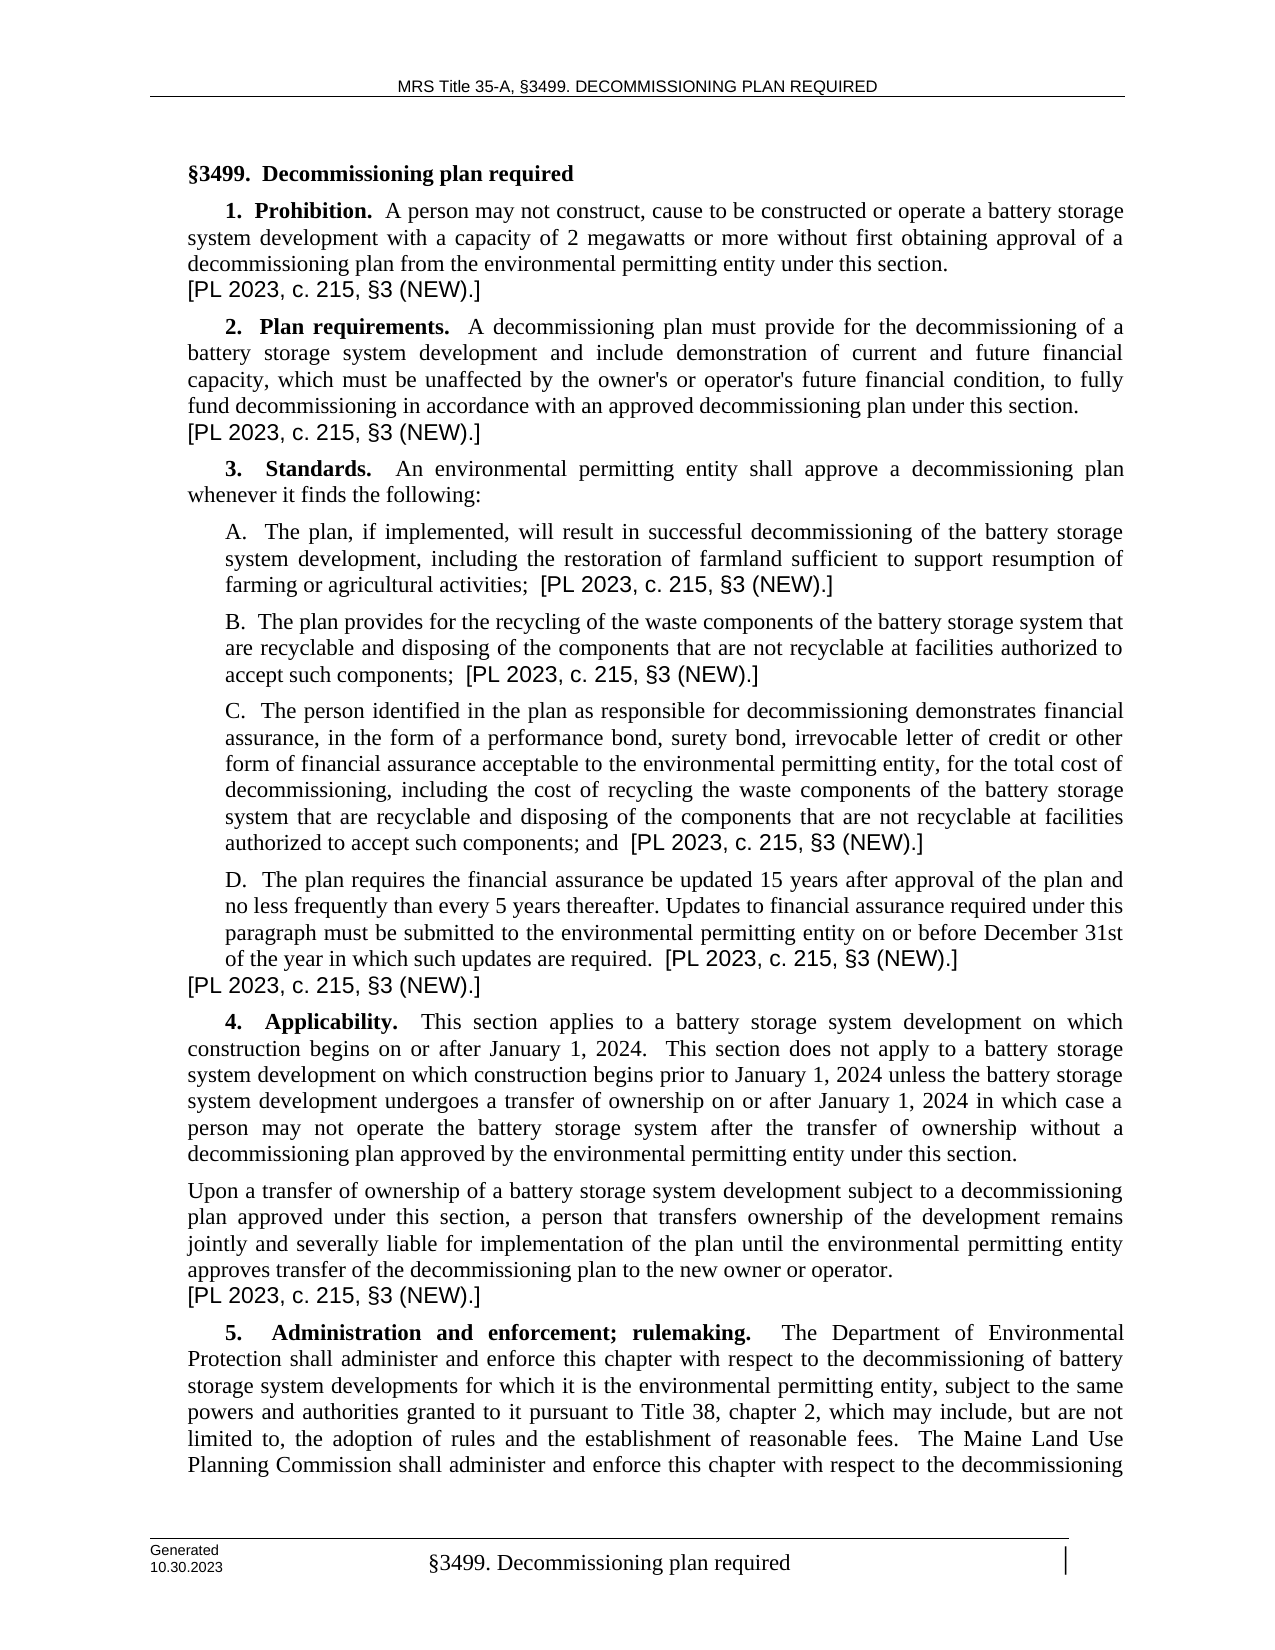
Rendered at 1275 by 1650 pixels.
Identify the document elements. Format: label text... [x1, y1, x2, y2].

text Upon a transfer of ownership of a battery storage system development subject to a decommissioning plan approved under this section, a person that transfers ownership of the development remains jointly and severally liable for implementation of the plan until the environmental permitting entity approves transfer of the decommissioning plan to the new owner or operator. [187, 1177, 1125, 1282]
text 2. Plan requirements. A decommissioning plan must provide for the decommissioning of a battery storage system development and include demonstration of current and future financial capacity, which must be unaffected by the owner's or operator's future financial condition, to fully fund decommissioning in accordance with an approved decommissioning plan under this section. [187, 313, 1125, 418]
text D. The plan requires the financial assurance be updated 15 years after approval of the plan and no less frequently than every 5 years thereafter. Updates to financial assurance required under this paragraph must be submitted to the environmental permitting entity on or before December 31st of the year in which such updates are required. [PL 2023, c. 215, §3 (NEW).] [225, 866, 1125, 972]
text [PL 2023, c. 215, §3 (NEW).] [187, 418, 1125, 445]
text B. The plan provides for the recycling of the waste components of the battery storage system that are recyclable and disposing of the components that are not recyclable at facilities authorized to accept such components; [PL 2023, c. 215, §3 (NEW).] [225, 608, 1125, 687]
text [PL 2023, c. 215, §3 (NEW).] [187, 276, 1125, 303]
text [187, 1319, 1125, 1477]
text C. The person identified in the plan as responsible for decommissioning demonstrates financial assurance, in the form of a performance bond, surety bond, irrevocable letter of credit or other form of financial assurance acceptable to the environmental permitting entity, for the total cost of decommissioning, including the cost of recycling the waste components of the battery storage system that are recyclable and disposing of the components that are not recyclable at facilities authorized to accept such components; and [PL 2023, c. 215, §3 (NEW).] [225, 697, 1125, 856]
text 4. Applicability. This section applies to a battery storage system development on which construction begins on or after January 1, 2024. This section does not apply to a battery storage system development on which construction begins prior to January 1, 2024 unless the battery storage system development undergoes a transfer of ownership on or after January 1, 2024 in which case a person may not operate the battery storage system after the transfer of ownership without a decommissioning plan approved by the environmental permitting entity under this section. [187, 1008, 1125, 1167]
text 1. Prohibition. A person may not construct, cause to be constructed or operate a battery storage system development with a capacity of 2 megawatts or more without first obtaining approval of a decommissioning plan from the environmental permitting entity under this section. [187, 197, 1125, 276]
text §3499. Decommissioning plan required [187, 160, 1125, 187]
text 3. Standards. An environmental permitting entity shall approve a decommissioning plan whenever it finds the following: [187, 455, 1125, 508]
text [PL 2023, c. 215, §3 (NEW).] [187, 972, 1125, 998]
text A. The plan, if implemented, will result in successful decommissioning of the battery storage system development, including the restoration of farmland sufficient to support resumption of farming or agricultural activities; [PL 2023, c. 215, §3 (NEW).] [225, 518, 1125, 597]
text [PL 2023, c. 215, §3 (NEW).] [187, 1282, 1125, 1309]
